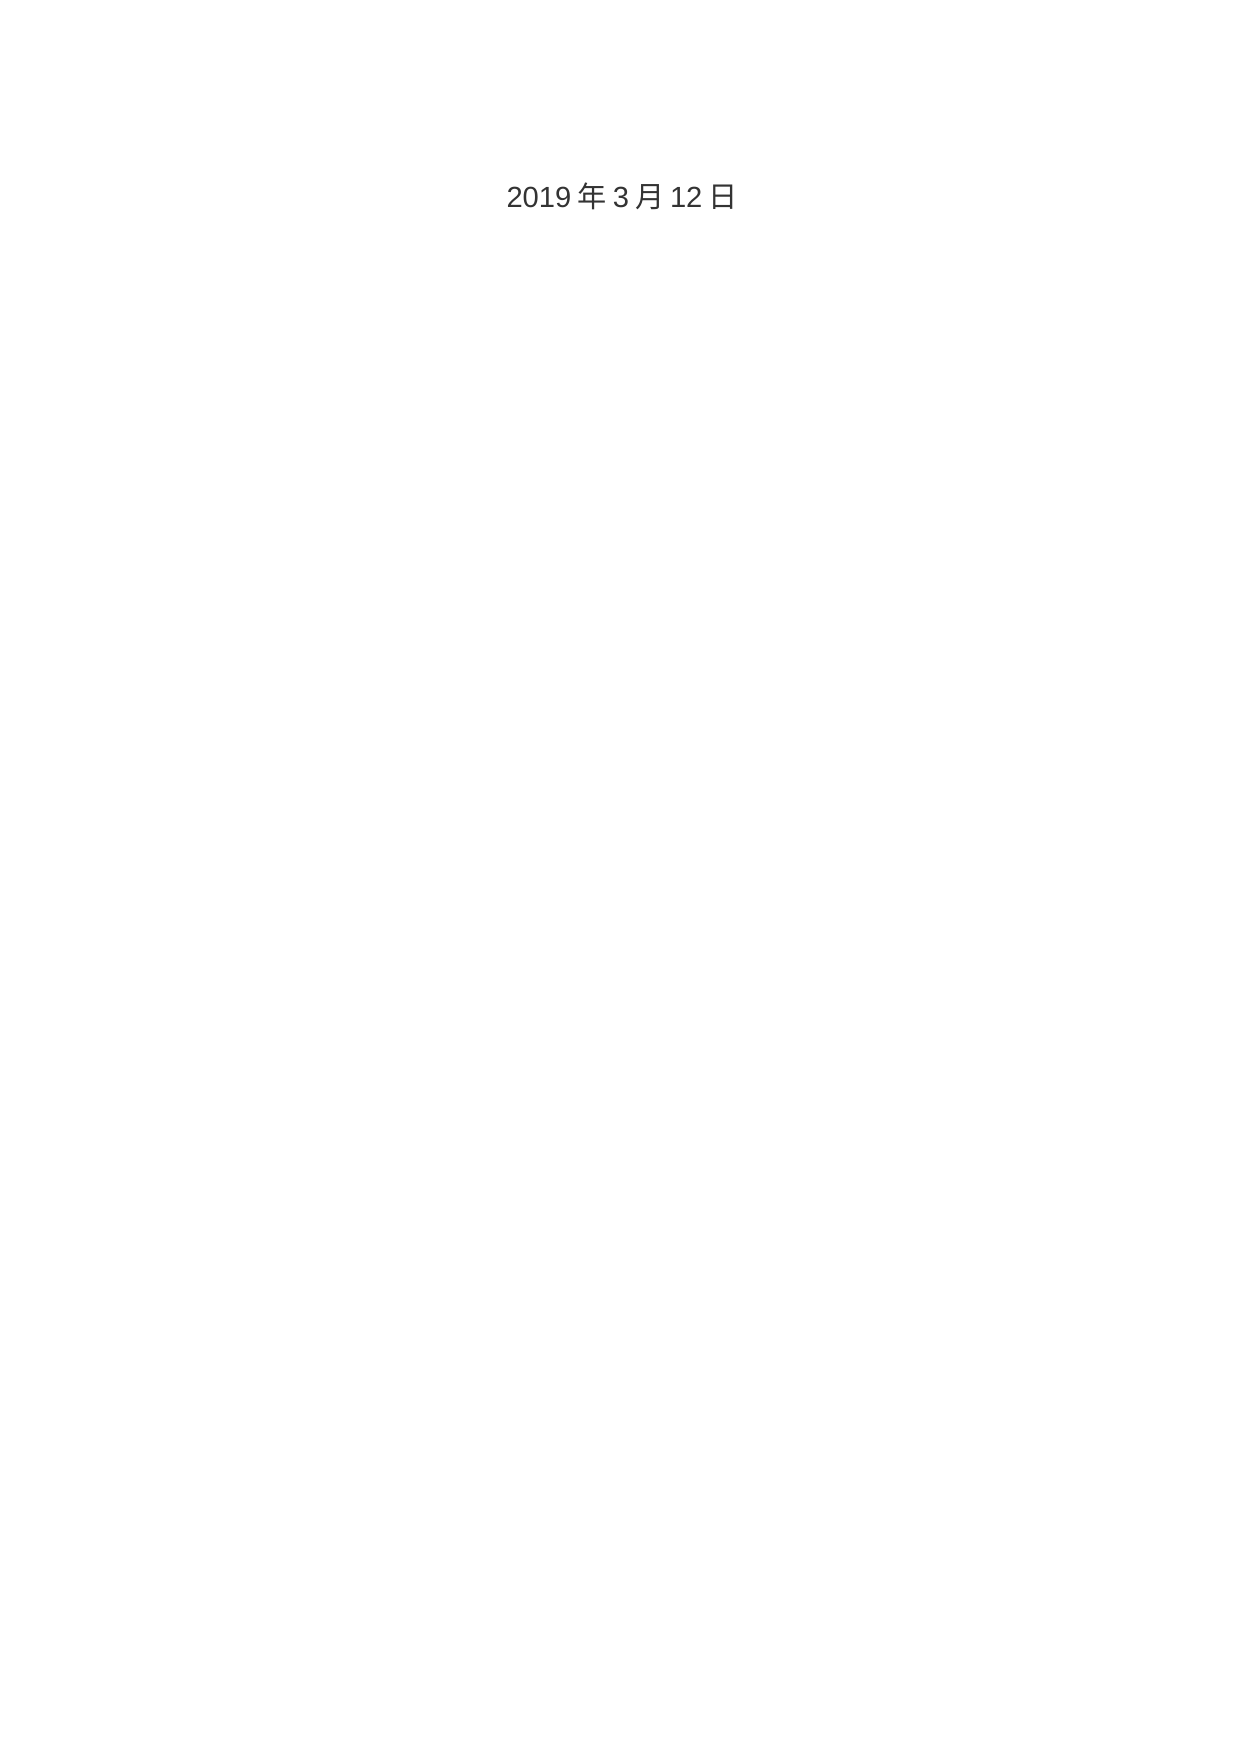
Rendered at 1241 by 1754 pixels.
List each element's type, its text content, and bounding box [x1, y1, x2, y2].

text 2019年3月12日 [187, 162, 1053, 259]
